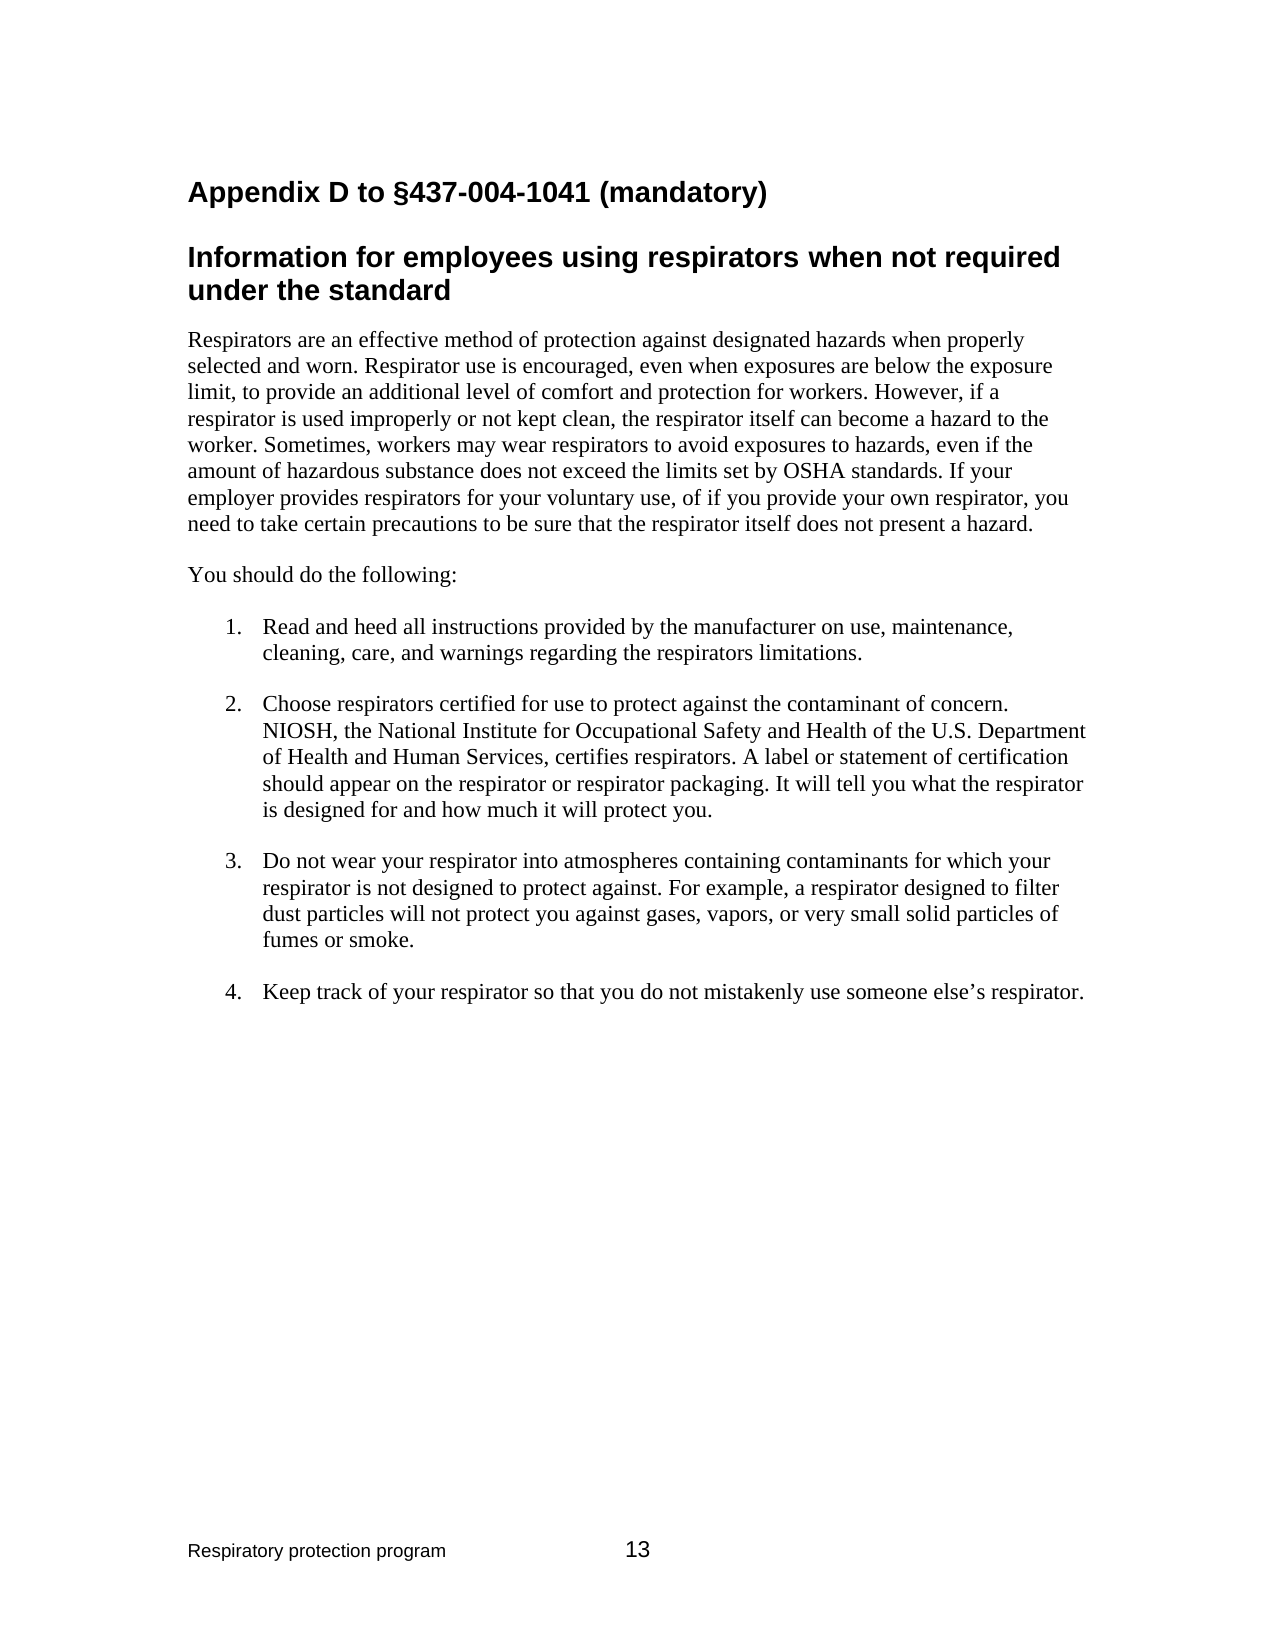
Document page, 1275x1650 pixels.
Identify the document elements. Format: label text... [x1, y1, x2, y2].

list Do not wear your respirator into atmospheres containing contaminants for which your respirator is not designed to protect against. For example, a respirator designed to filter dust particles will not protect you against gases, vapors, or very small solid particles of fumes or smoke. [225, 847, 1087, 953]
list Choose respirators certified for use to protect against the contaminant of concern. NIOSH, the National Institute for Occupational Safety and Health of the U.S. Department of Health and Human Services, certifies respirators. A label or statement of certification should appear on the respirator or respirator packaging. It will tell you what the respirator is designed for and how much it will protect you. [225, 691, 1087, 822]
text You should do the following: [187, 561, 1087, 588]
list Read and heed all instructions provided by the manufacturer on use, maintenance, cleaning, care, and warnings regarding the respirators limitations. [225, 613, 1087, 666]
text Respirators are an effective method of protection against designated hazards when properly selected and worn. Respirator use is encouraged, even when exposures are below the exposure limit, to provide an additional level of comfort and protection for workers. However, if a respirator is used improperly or not kept clean, the respirator itself can become a hazard to the worker. Sometimes, workers may wear respirators to avoid exposures to hazards, even if the amount of hazardous substance does not exceed the limits set by OSHA standards. If your employer provides respirators for your voluntary use, of if you provide your own respirator, you need to take certain precautions to be sure that the respirator itself does not present a hazard. [187, 326, 1087, 536]
subtitle Appendix D to §437-004-1041 (mandatory) [187, 175, 1087, 208]
subtitle Information for employees using respirators when not required under the standard [187, 240, 1087, 307]
list Keep track of your respirator so that you do not mistakenly use someone else’s respirator. [225, 978, 1087, 1004]
